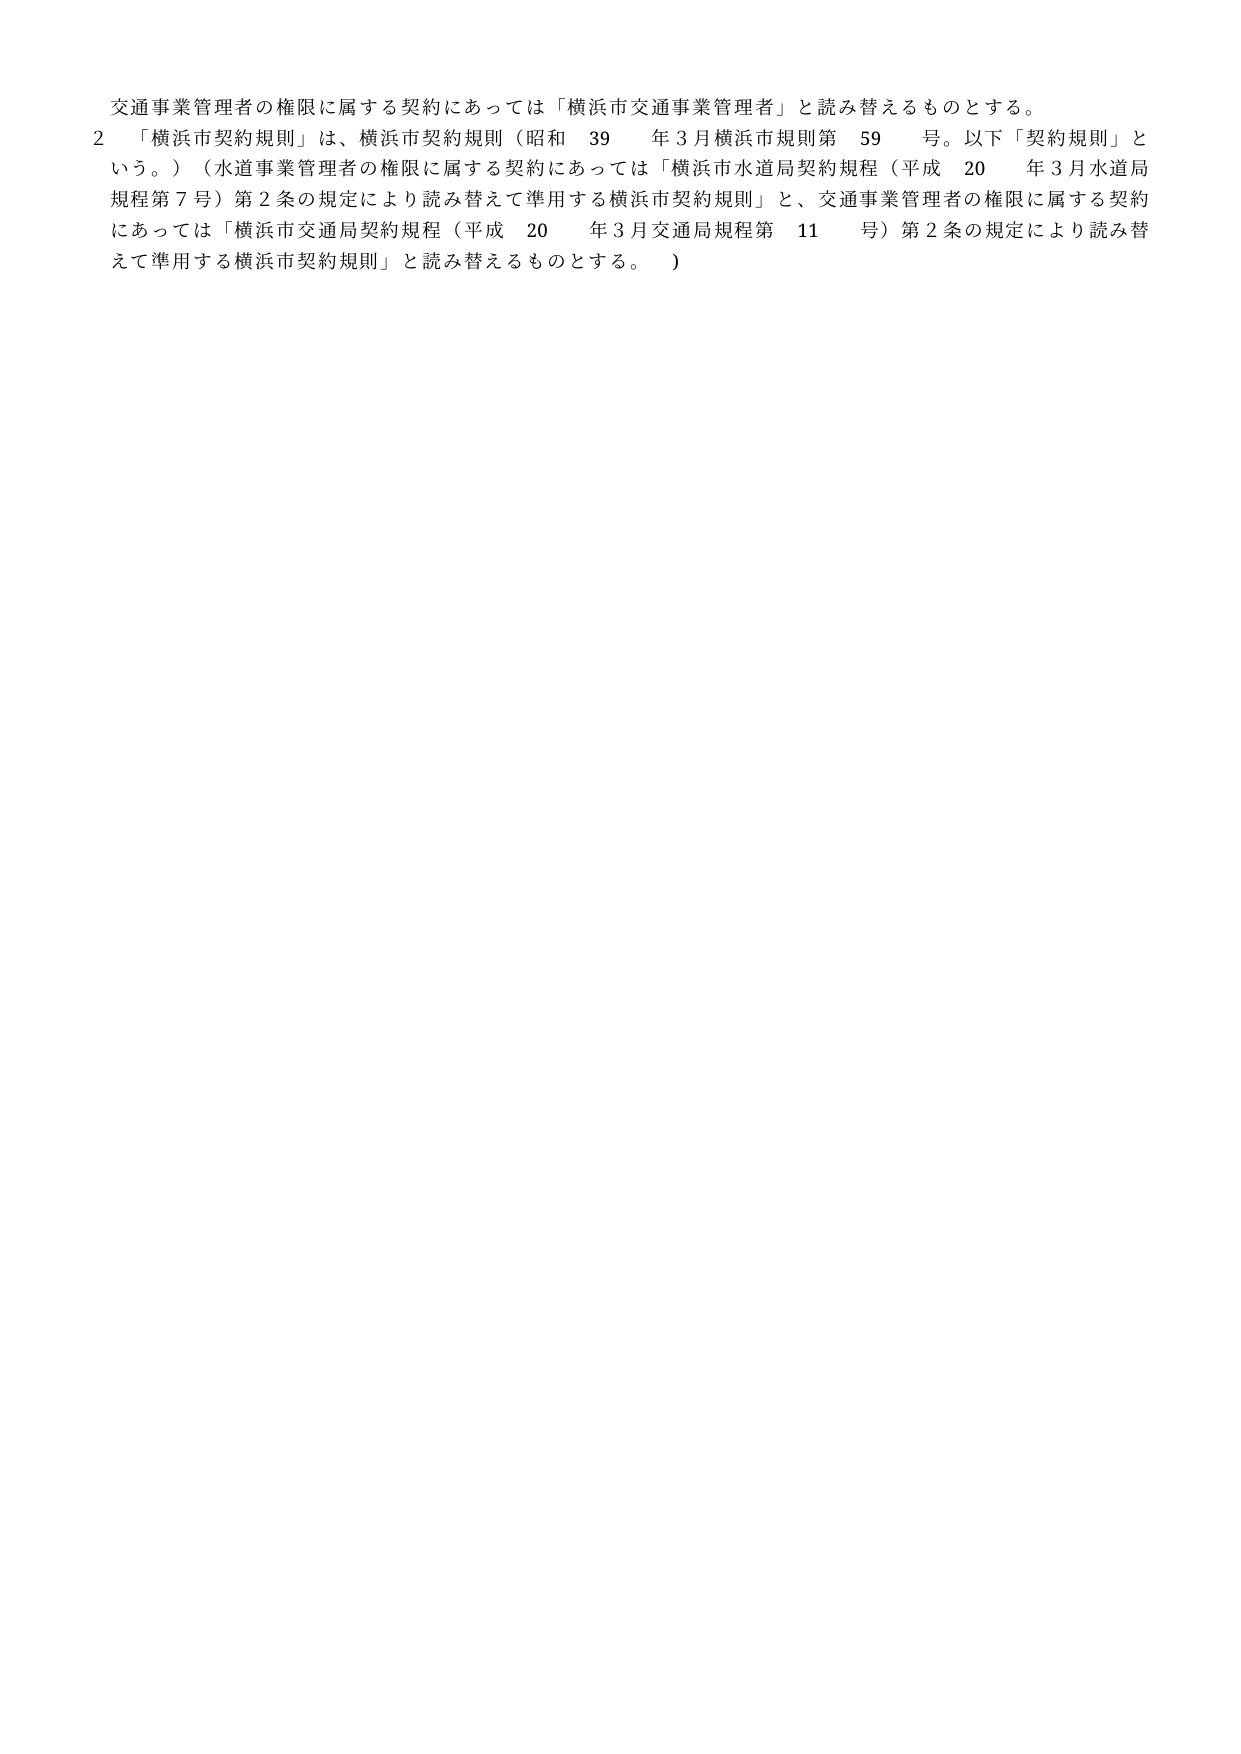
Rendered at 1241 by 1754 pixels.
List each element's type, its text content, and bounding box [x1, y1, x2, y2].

text ２ 「横浜市契約規則」は、横浜市契約規則（昭和39年３月横浜市規則第59号。以下「契約規則」という。）（水道事業管理者の権限に属する契約にあっては「横浜市水道局契約規程（平成20年３月水道局規程第７号）第２条の規定により読み替えて準用する横浜市契約規則」と、交通事業管理者の権限に属する契約にあっては「横浜市交通局契約規程（平成20年３月交通局規程第11号）第２条の規定により読み替えて準用する横浜市契約規則」と読み替えるものとする。) [89, 122, 1151, 276]
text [89, 91, 1151, 122]
